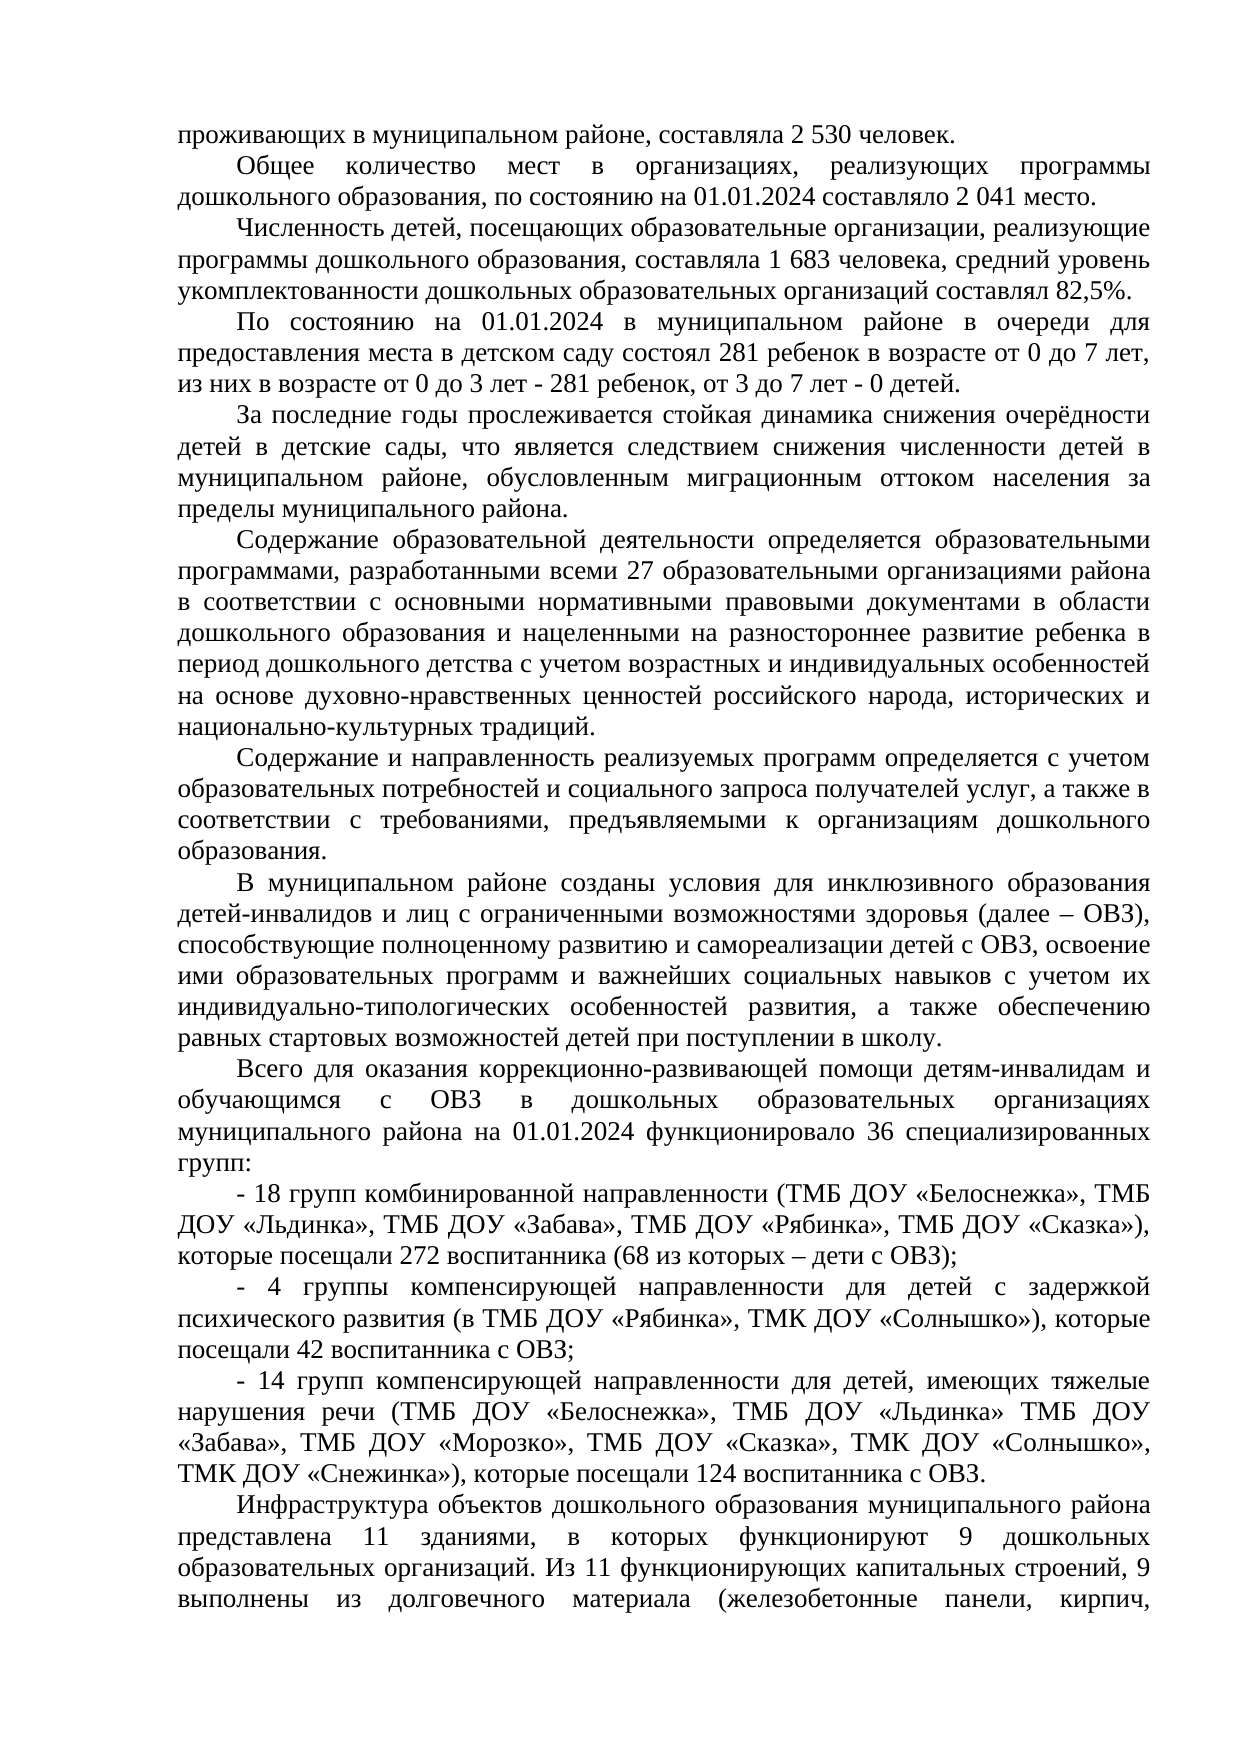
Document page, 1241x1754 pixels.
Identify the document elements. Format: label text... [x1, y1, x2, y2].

text По состоянию на 01.01.2024 в муниципальном районе в очереди для предоставления места в детском саду состоял 281 ребенок в возрасте от 0 до 7 лет, из них в возрасте от 0 до 3 лет - 281 ребенок, от 3 до 7 лет - 0 детей. [177, 305, 1152, 398]
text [177, 1488, 1152, 1613]
text - 14 групп компенсирующей направленности для детей, имеющих тяжелые нарушения речи (ТМБ ДОУ «Белоснежка», ТМБ ДОУ «Льдинка» ТМБ ДОУ «Забава», ТМБ ДОУ «Морозко», ТМБ ДОУ «Сказка», ТМК ДОУ «Солнышко», ТМК ДОУ «Снежинка»), которые посещали 124 воспитанника с ОВЗ. [177, 1364, 1152, 1488]
text За последние годы прослеживается стойкая динамика снижения очерёдности детей в детские сады, что является следствием снижения численности детей в муниципальном районе, обусловленным миграционным оттоком населения за пределы муниципального района. [177, 398, 1152, 523]
text - 4 группы компенсирующей направленности для детей с задержкой психического развития (в ТМБ ДОУ «Рябинка», ТМК ДОУ «Солнышко»), которые посещали 42 воспитанника с ОВЗ; [177, 1271, 1152, 1364]
text В муниципальном районе созданы условия для инклюзивного образования детей-инвалидов и лиц с ограниченными возможностями здоровья (далее – ОВЗ), способствующие полноценному развитию и самореализации детей с ОВЗ, освоение ими образовательных программ и важнейших социальных навыков с учетом их индивидуально-типологических особенностей развития, а также обеспечению равных стартовых возможностей детей при поступлении в школу. [177, 866, 1152, 1052]
text Содержание и направленность реализуемых программ определяется с учетом образовательных потребностей и социального запроса получателей услуг, а также в соответствии с требованиями, предъявляемыми к организациям дошкольного образования. [177, 741, 1152, 866]
text Содержание образовательной деятельности определяется образовательными программами, разработанными всеми 27 образовательными организациями района в соответствии с основными нормативными правовыми документами в области дошкольного образования и нацеленными на разностороннее развитие ребенка в период дошкольного детства с учетом возрастных и индивидуальных особенностей на основе духовно-нравственных ценностей российского народа, исторических и национально-культурных традиций. [177, 523, 1152, 741]
text Численность детей, посещающих образовательные организации, реализующие программы дошкольного образования, составляла 1 683 человека, средний уровень укомплектованности дошкольных образовательных организаций составлял 82,5%. [177, 212, 1152, 305]
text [177, 118, 1152, 149]
text Всего для оказания коррекционно-развивающей помощи детям-инвалидам и обучающимся с ОВЗ в дошкольных образовательных организациях муниципального района на 01.01.2024 функционировало 36 специализированных групп: [177, 1052, 1152, 1177]
text Общее количество мест в организациях, реализующих программы дошкольного образования, по состоянию на 01.01.2024 составляло 2 041 место. [177, 149, 1152, 212]
text - 18 групп комбинированной направленности (ТМБ ДОУ «Белоснежка», ТМБ ДОУ «Льдинка», ТМБ ДОУ «Забава», ТМБ ДОУ «Рябинка», ТМБ ДОУ «Сказка»), которые посещали 272 воспитанника (68 из которых – дети с ОВЗ); [177, 1177, 1152, 1271]
